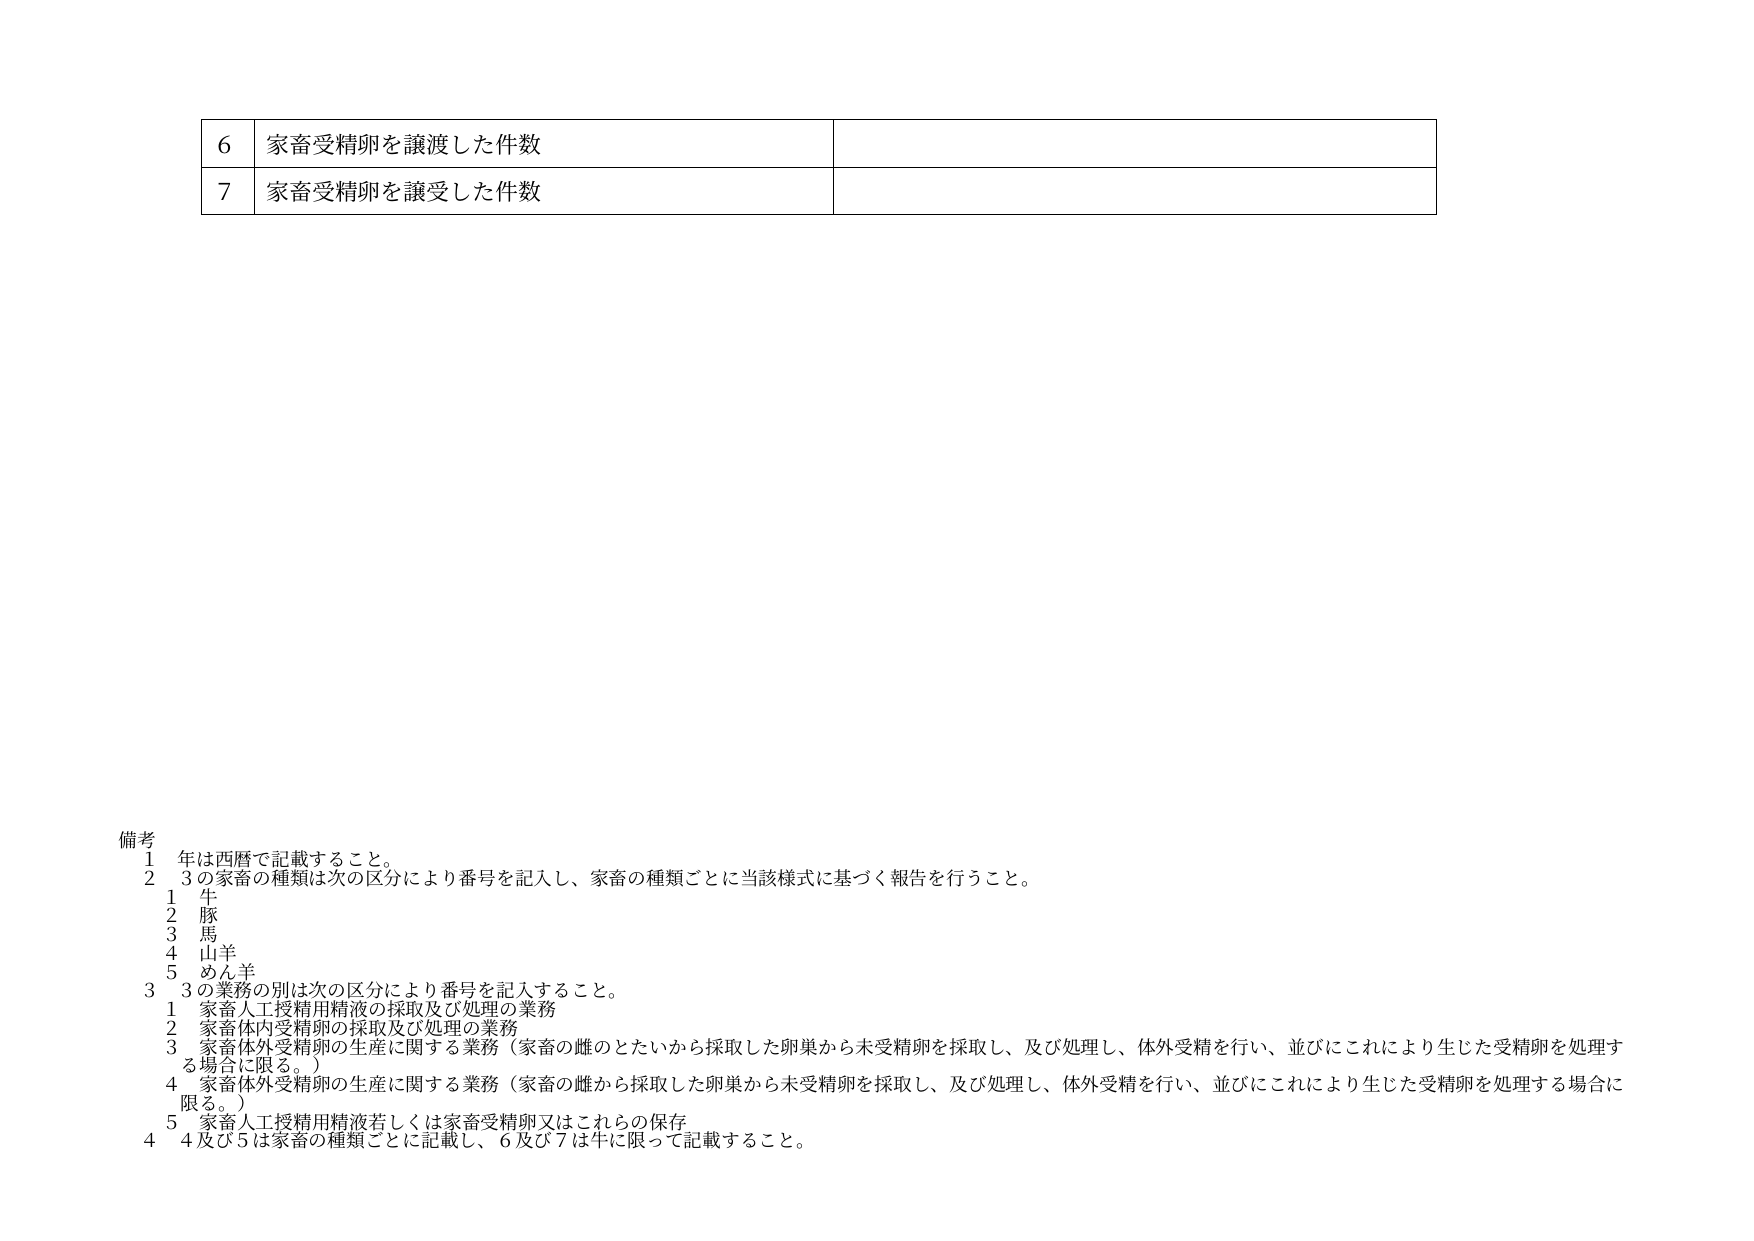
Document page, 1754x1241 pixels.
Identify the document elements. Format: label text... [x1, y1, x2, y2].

table_header 家畜人工授精所における家畜人工授精用精液又は家畜受精卵 （特定家畜人工授精用精液等であるものを除く。）の業務に関する報告書 年 月 日提出 神奈川県知事 黒岩 祐治 殿 家畜改良増殖法施行規則第49条に基づき、 年１月１日から12月31日までの家畜人工授精所の運営の状況を次のとおり報告します。 [118, 119, 1658, 252]
